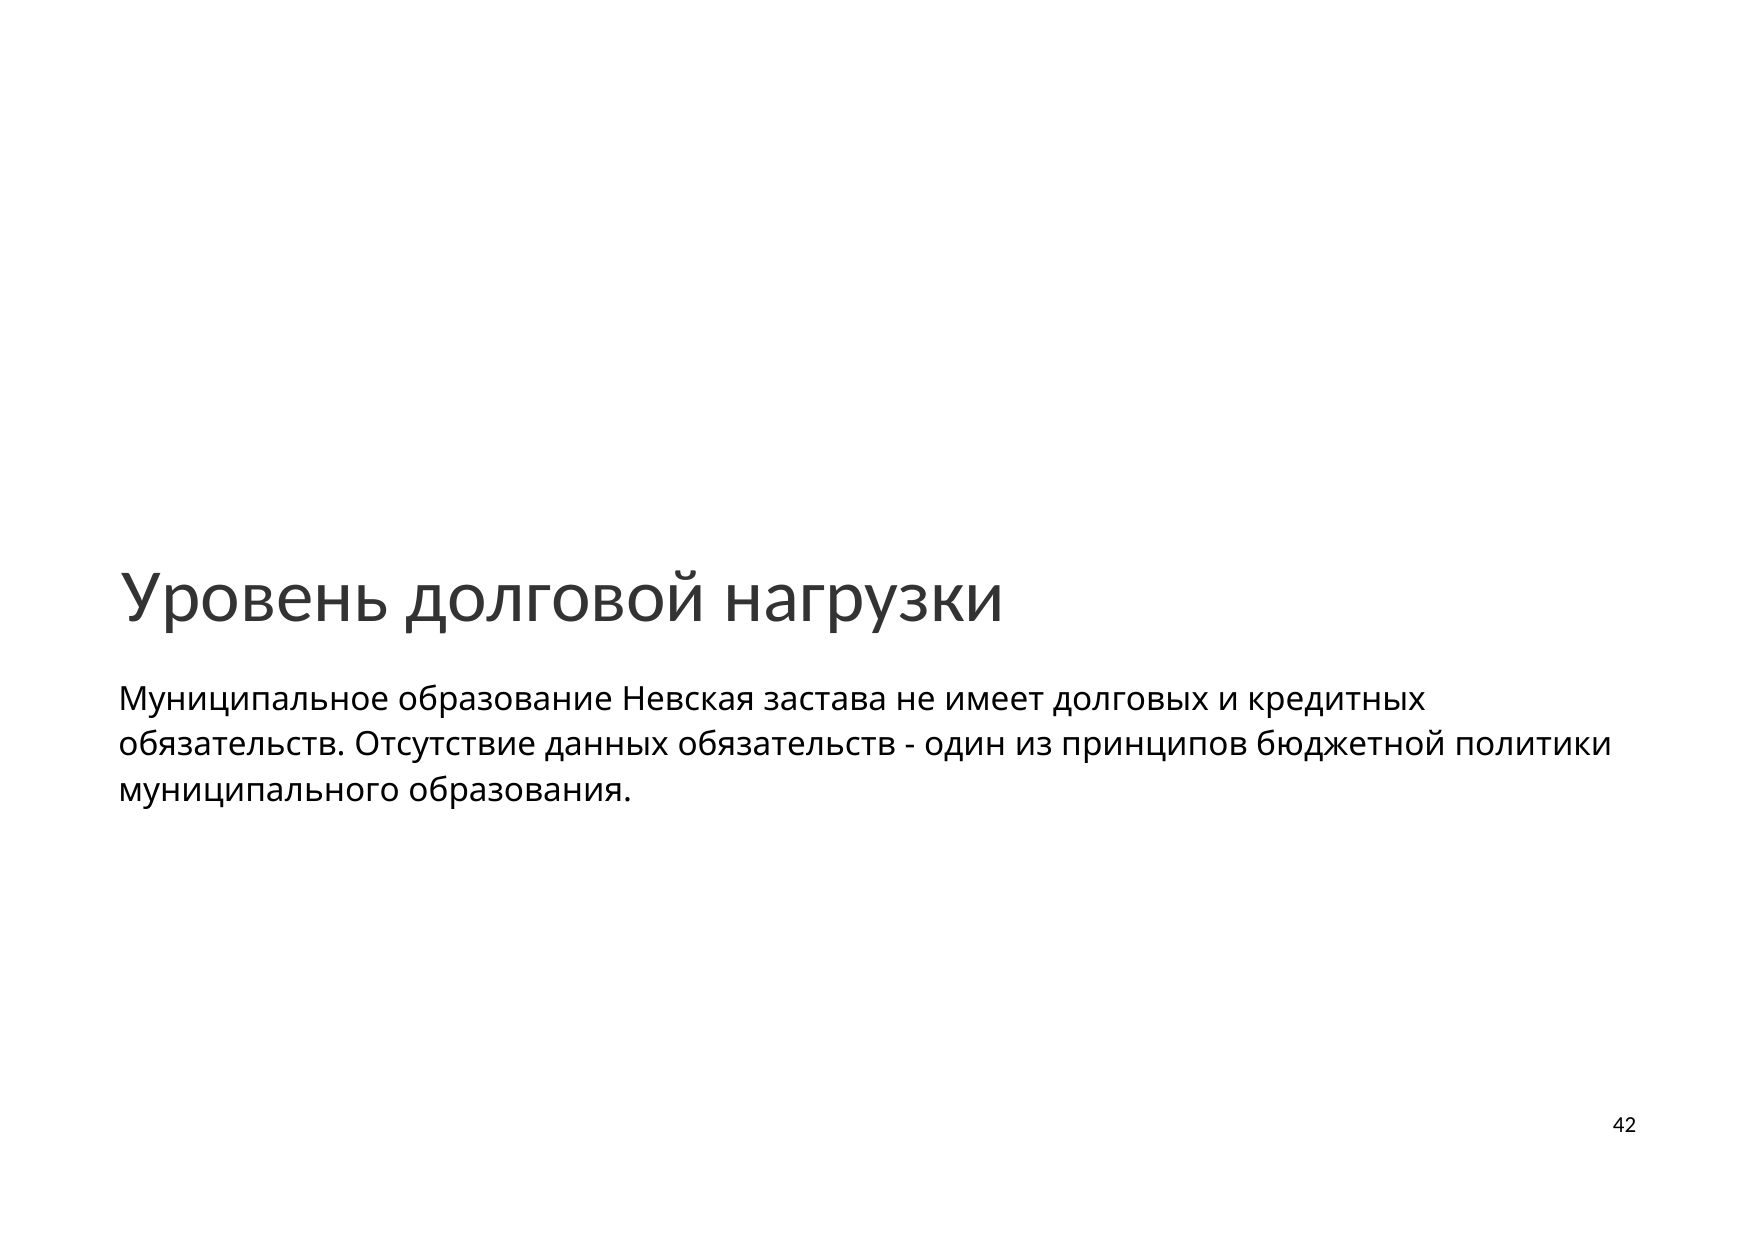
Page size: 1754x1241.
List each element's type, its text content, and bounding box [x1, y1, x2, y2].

text Уровень долговой нагрузки [118, 548, 1636, 640]
text Муниципальное образование Невская застава не имеет долговых и кредитных обязательств. Отсутствие данных обязательств - один из принципов бюджетной политики муниципального образования. [118, 674, 1636, 811]
